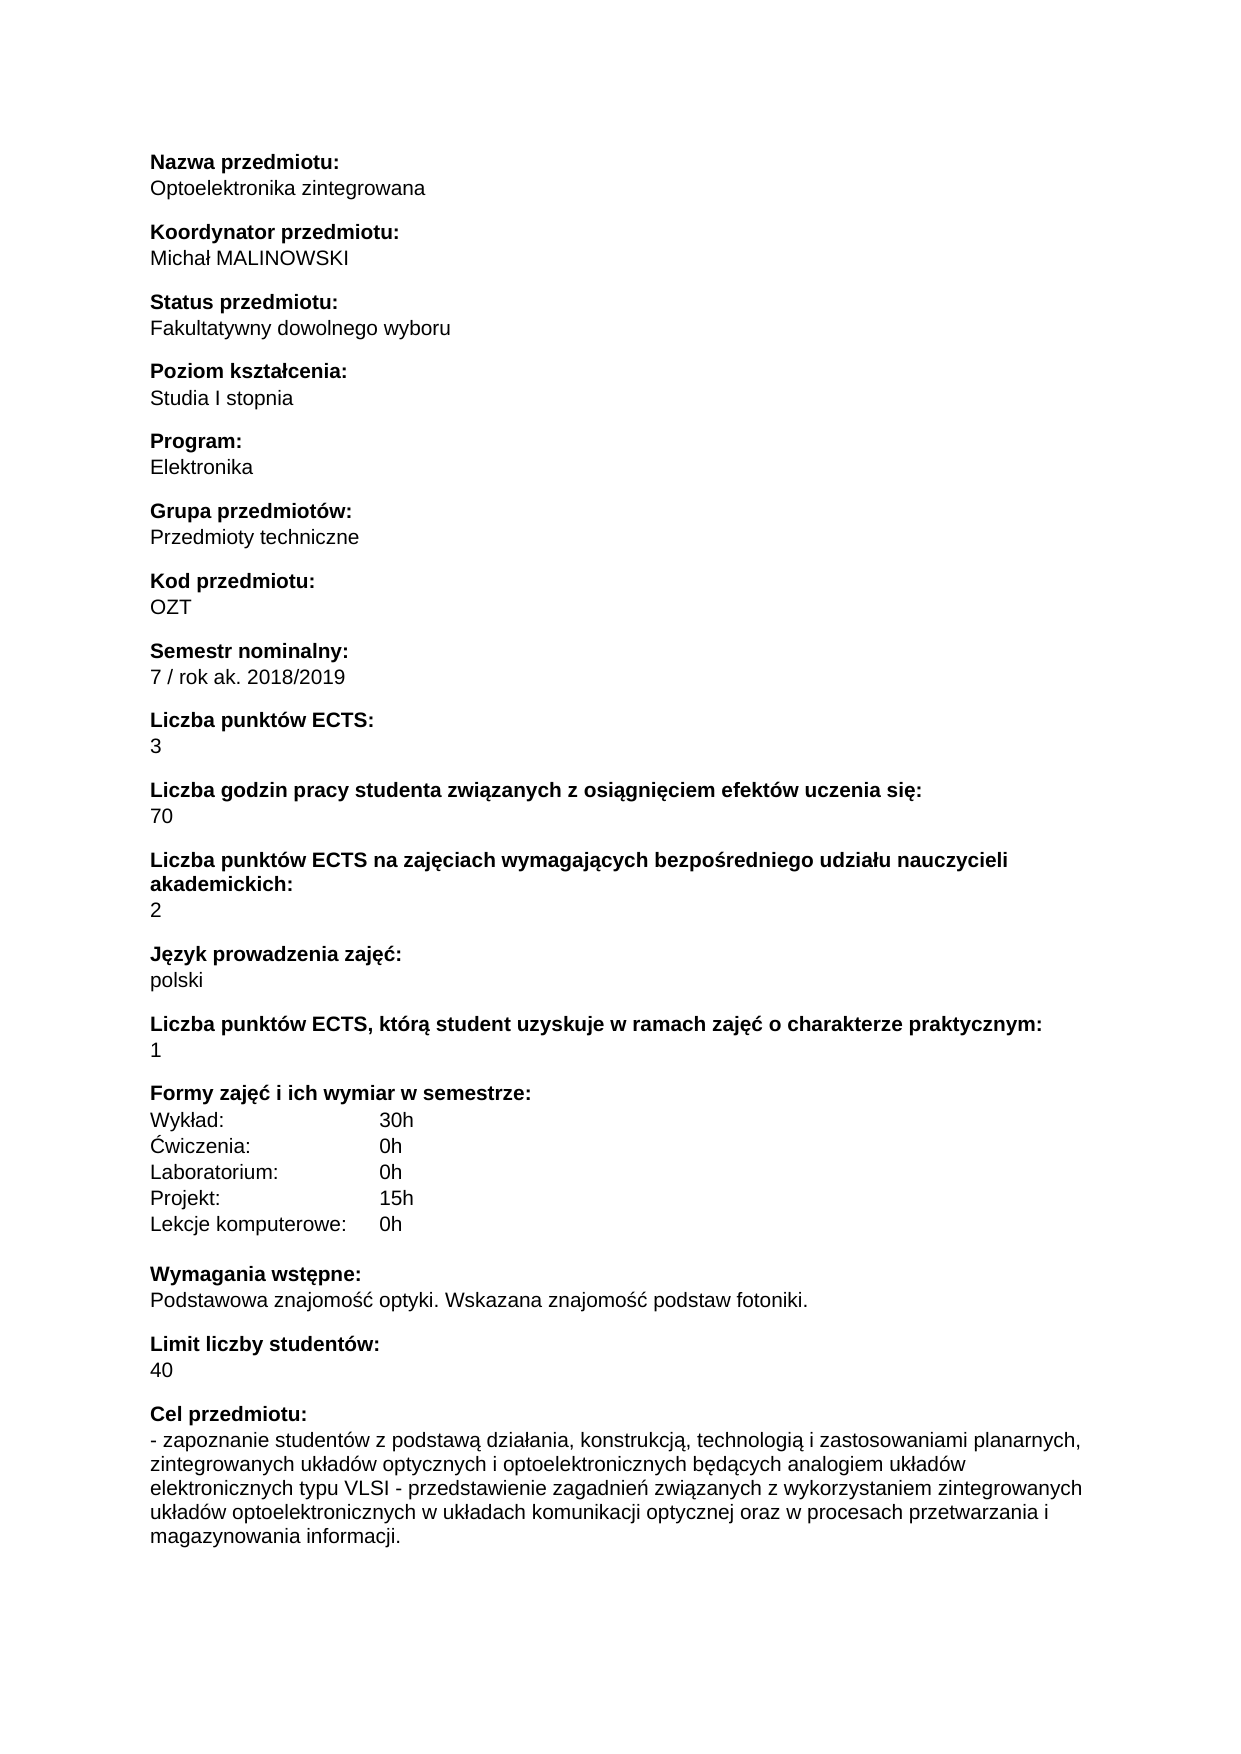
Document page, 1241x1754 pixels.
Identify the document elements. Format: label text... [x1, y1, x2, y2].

table_cell Projekt: [140, 1186, 367, 1210]
text Fakultatywny dowolnego wyboru [150, 316, 1090, 339]
text 70 [150, 804, 1090, 828]
text 2 [150, 898, 1090, 922]
text Status przedmiotu: [150, 289, 1090, 313]
text 1 [150, 1037, 1090, 1061]
text Liczba punktów ECTS: [150, 708, 1090, 732]
text Formy zajęć i ich wymiar w semestrze: [150, 1081, 1090, 1105]
text 40 [150, 1358, 1090, 1382]
text Limit liczby studentów: [150, 1332, 1090, 1356]
text Michał MALINOWSKI [150, 246, 1090, 270]
table_header 30h [369, 1108, 597, 1132]
text Poziom kształcenia: [150, 359, 1090, 383]
text Program: [150, 429, 1090, 453]
table_cell 0h [369, 1158, 597, 1184]
text polski [150, 968, 1090, 992]
text Wymagania wstępne: [150, 1262, 1090, 1286]
table_cell Lekcje komputerowe: [140, 1212, 367, 1236]
text Semestr nominalny: [150, 638, 1090, 662]
text 7 / rok ak. 2018/2019 [150, 664, 1090, 688]
table_cell 0h [369, 1132, 597, 1158]
table_cell Ćwiczenia: [140, 1134, 367, 1158]
text Liczba godzin pracy studenta związanych z osiągnięciem efektów uczenia się: [150, 778, 1090, 802]
text Cel przedmiotu: [150, 1402, 1090, 1426]
text Elektronika [150, 455, 1090, 479]
text OZT [150, 595, 1090, 619]
table_cell Laboratorium: [140, 1160, 367, 1184]
text Grupa przedmiotów: [150, 499, 1090, 523]
text Liczba punktów ECTS, którą student uzyskuje w ramach zajęć o charakterze praktycznym: [150, 1011, 1090, 1035]
text Język prowadzenia zajęć: [150, 942, 1090, 966]
text - zapoznanie studentów z podstawą działania, konstrukcją, technologią i zastosowaniami planarnych, zintegrowanych układów optycznych i optoelektronicznych będących analogiem układów elektronicznych typu VLSI - przedstawienie zagadnień związanych z wykorzystaniem zintegrowanych układów optoelektronicznych w układach komunikacji optycznej oraz w procesach przetwarzania i magazynowania informacji. [150, 1428, 1090, 1547]
table_cell 15h [369, 1184, 597, 1210]
table_cell 0h [369, 1210, 597, 1236]
text Podstawowa znajomość optyki. Wskazana znajomość podstaw fotoniki. [150, 1288, 1090, 1312]
text 3 [150, 734, 1090, 758]
table_header Wykład: [140, 1108, 367, 1132]
text Liczba punktów ECTS na zajęciach wymagających bezpośredniego udziału nauczycieli akademickich: [150, 848, 1090, 896]
text Kod przedmiotu: [150, 569, 1090, 593]
text Przedmioty techniczne [150, 525, 1090, 549]
text Koordynator przedmiotu: [150, 220, 1090, 244]
text Studia I stopnia [150, 385, 1090, 409]
text Optoelektronika zintegrowana [150, 176, 1090, 200]
text Nazwa przedmiotu: [150, 150, 1090, 174]
